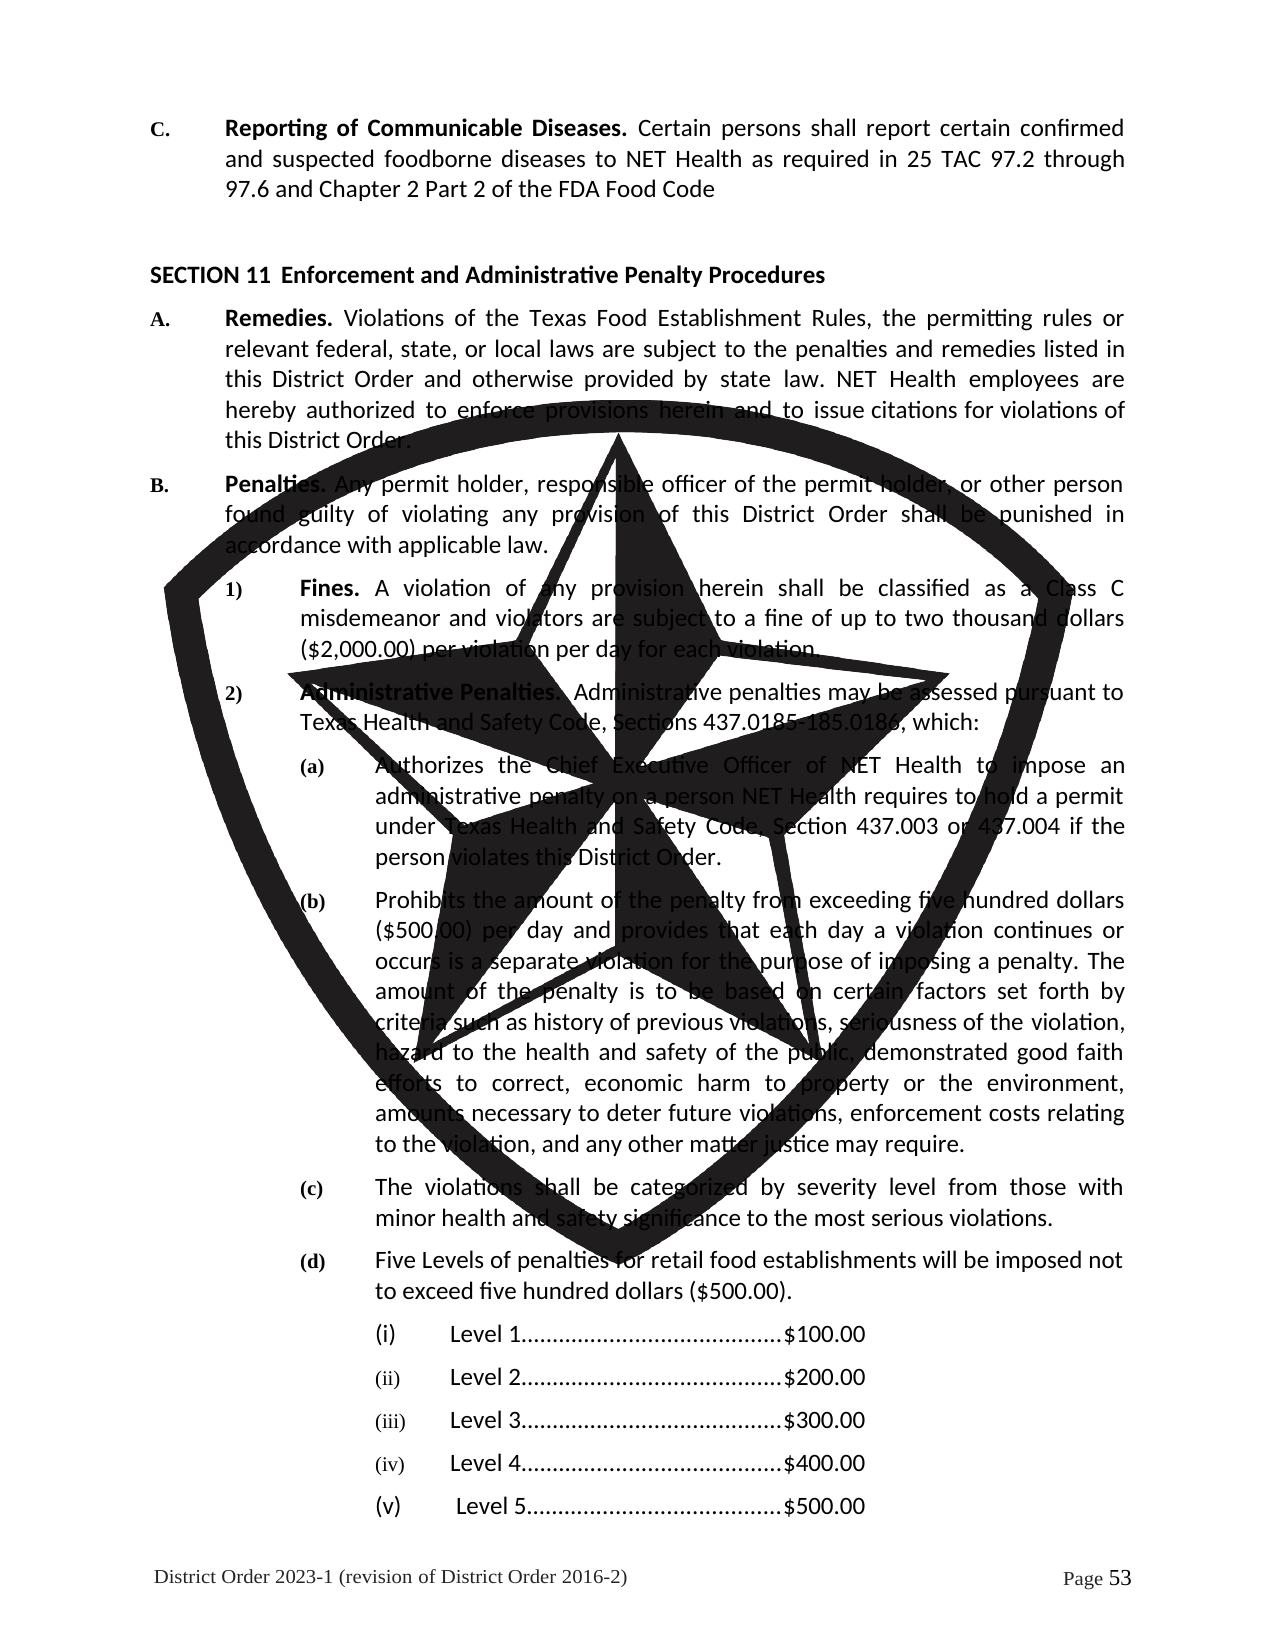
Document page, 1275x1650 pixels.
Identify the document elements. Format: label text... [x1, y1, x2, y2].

picture [163, 559, 1074, 1265]
list Authorizes the Chief Executive Officer of NET Health to impose an administrative penalty on a person NET Health requires to hold a permit under Texas Health and Safety Code, Section 437.003 or 437.004 if the person violates this District Order. [300, 749, 1125, 871]
list The violations shall be categorized by severity level from those with minor health and safety significance to the most serious violations. [300, 1171, 1125, 1232]
list Fines. A violation of any provision herein shall be classified as a Class C misdemeanor and violators are subject to a fine of up to two thousand dollars ($2,000.00) per violation per day for each violation. [225, 572, 1125, 663]
list Administrative Penalties. Administrative penalties may be assessed pursuant to Texas Health and Safety Code, Sections 437.0185-185.0186, which: [225, 676, 1125, 737]
list Reporting of Communicable Diseases. Certain persons shall report certain confirmed and suspected foodborne diseases to NET Health as required in 25 TAC 97.2 through 97.6 and Chapter 2 Part 2 of the FDA Food Code [150, 112, 1125, 204]
list Prohibits the amount of the penalty from exceeding five hundred dollars ($500.00) per day and provides that each day a violation continues or occurs is a separate violation for the purpose of imposing a penalty. The amount of the penalty is to be based on certain factors set forth by criteria such as history of previous violations, seriousness of the violation, hazard to the health and safety of the public, demonstrated good faith efforts to correct, economic harm to property or the environment, amounts necessary to deter future violations, enforcement costs relating to the violation, and any other matter justice may require. [300, 884, 1125, 1159]
list Five Levels of penalties for retail food establishments will be imposed not to exceed five hundred dollars ($500.00). [300, 1245, 1125, 1306]
list Level 4 $400.00 [375, 1447, 1148, 1478]
list Level 3 $300.00 [375, 1404, 1148, 1435]
text (v) Level 5 $500.00 [375, 1490, 1148, 1521]
subtitle SECTION 11 Enforcement and Administrative Penalty Procedures [150, 259, 1148, 290]
list Level 2 $200.00 [375, 1361, 1148, 1392]
list Penalties. Any permit holder, responsible officer of the permit holder, or other person found guilty of violating any provision of this District Order shall be punished in accordance with applicable law. [150, 468, 1125, 559]
list Remedies. Violations of the Texas Food Establishment Rules, the permitting rules or relevant federal, state, or local laws are subject to the penalties and remedies listed in this District Order and otherwise provided by state law. NET Health employees are hereby authorized to enforce provisions herein and to issue citations for violations of this District Order. [150, 303, 1125, 455]
text (i) Level 1 $100.00 [375, 1318, 1148, 1349]
picture [163, 455, 1074, 468]
